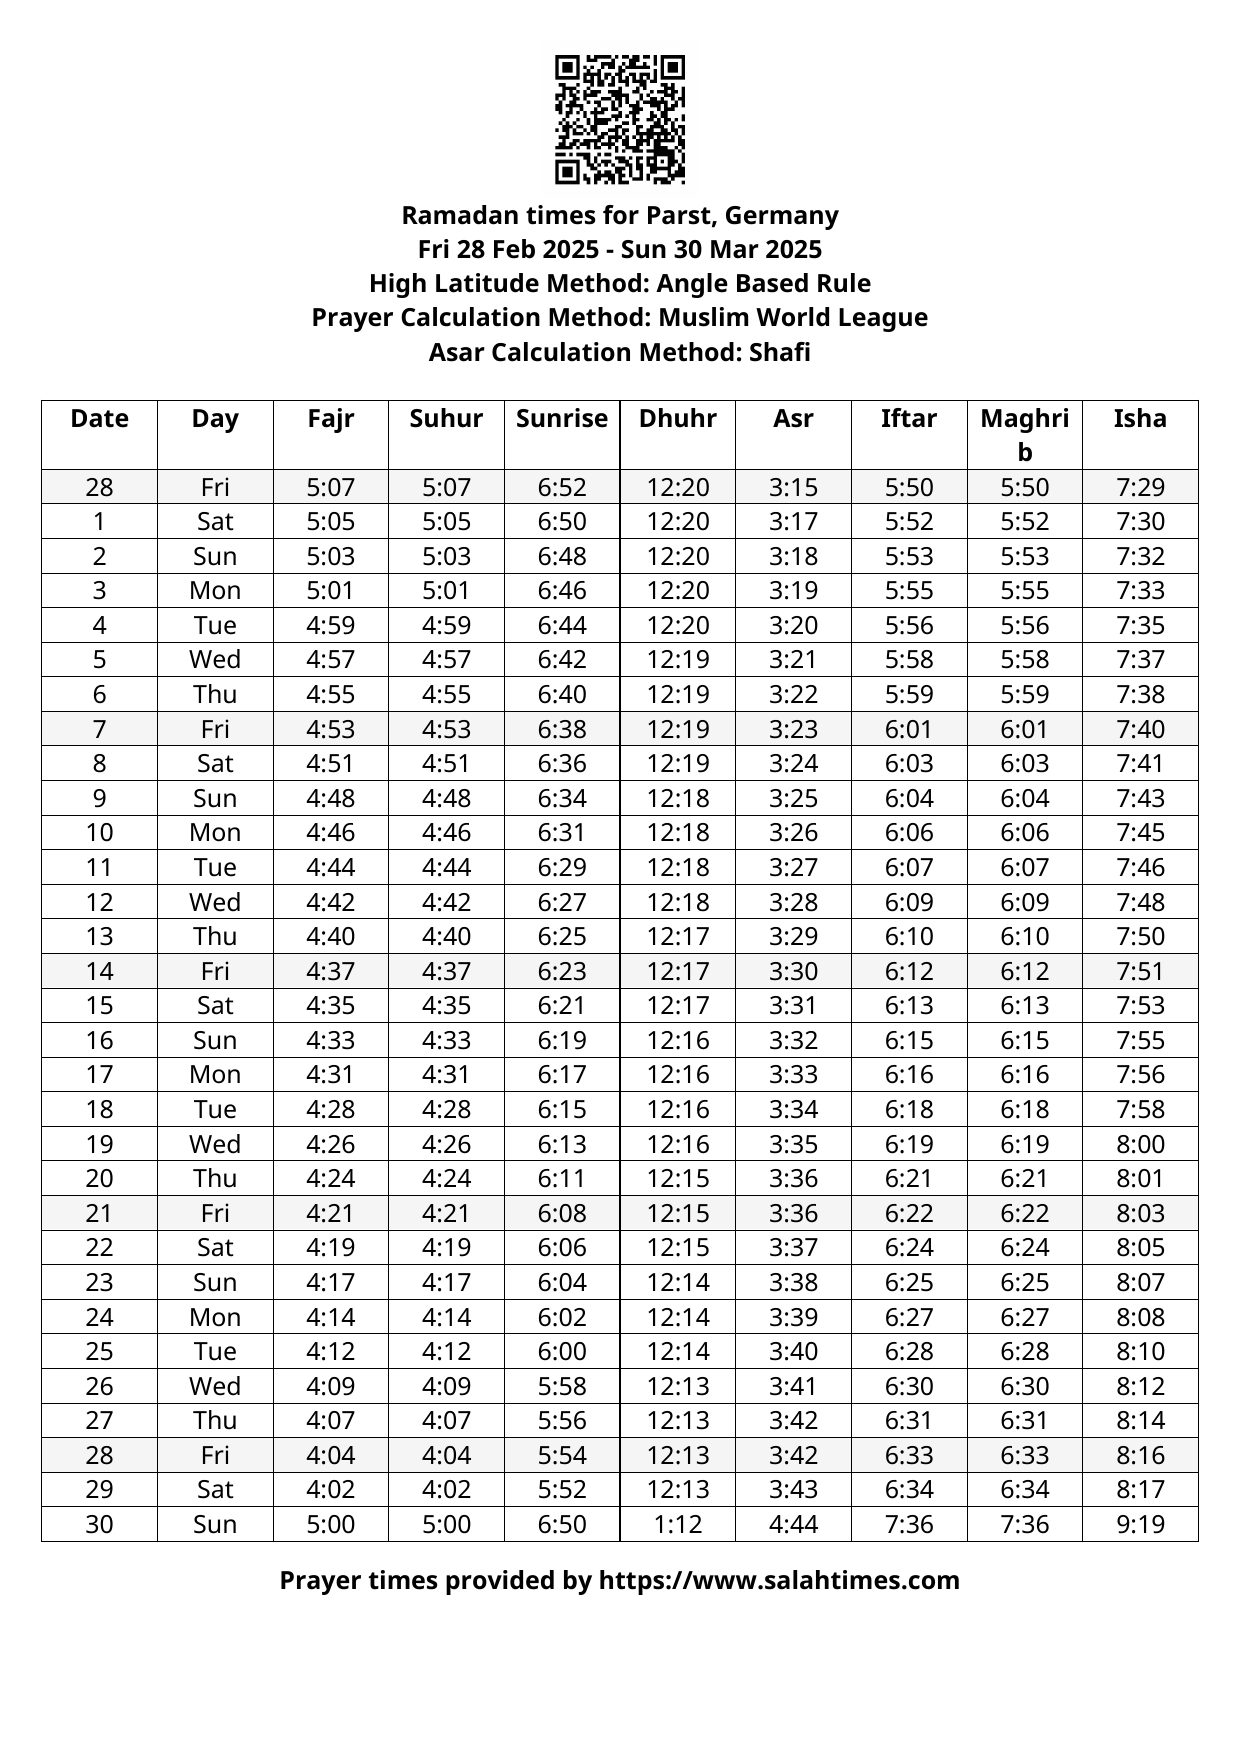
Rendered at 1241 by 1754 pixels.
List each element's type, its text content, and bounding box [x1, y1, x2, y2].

table_cell Sat [158, 989, 273, 1022]
table_header Dhuhr [621, 401, 735, 469]
table_cell 6:46 [505, 574, 619, 607]
table_cell 4:14 [274, 1300, 388, 1333]
table_cell 5:56 [852, 608, 967, 642]
table_cell 24 [42, 1300, 157, 1333]
table_cell 12:19 [621, 746, 735, 780]
table_cell 6:13 [968, 989, 1082, 1022]
table_cell 4:53 [274, 712, 388, 745]
table_cell 6:52 [505, 470, 619, 503]
table_cell 4:44 [389, 850, 504, 884]
table_cell 4:12 [274, 1334, 388, 1368]
table_cell 9:19 [1083, 1507, 1198, 1541]
table_cell 12 [42, 885, 157, 918]
table_cell 5:53 [968, 539, 1082, 572]
table_cell 12:13 [621, 1473, 735, 1506]
table_cell 8 [42, 746, 157, 780]
table_cell 4:51 [274, 746, 388, 780]
table_cell 15 [42, 989, 157, 1022]
table_header Sunrise [505, 401, 619, 469]
table_cell 12:20 [621, 539, 735, 572]
table_cell 5:52 [968, 504, 1082, 538]
table_cell Mon [158, 574, 273, 607]
table_cell 12:16 [621, 1092, 735, 1126]
table_cell 4:40 [389, 919, 504, 953]
table_cell 7:33 [1083, 574, 1198, 607]
table_cell 7:45 [1083, 816, 1198, 849]
table_cell Sun [158, 1507, 273, 1541]
table_cell 12:18 [621, 816, 735, 849]
table_cell 3:42 [736, 1404, 851, 1437]
table_cell 7:58 [1083, 1092, 1198, 1126]
table_cell 6:17 [505, 1058, 619, 1091]
table_cell 6:44 [505, 608, 619, 642]
table_cell 6:18 [968, 1092, 1082, 1126]
table_cell 3:20 [736, 608, 851, 642]
table_cell 5:07 [274, 470, 388, 503]
table_cell 6:00 [505, 1334, 619, 1368]
table_cell 4:02 [274, 1473, 388, 1506]
table_header Suhur [389, 401, 504, 469]
table_cell 3:38 [736, 1265, 851, 1299]
table_header Asr [736, 401, 851, 469]
table_cell Fri [158, 712, 273, 745]
text Prayer times provided by https://www.salahtimes.com [42, 1563, 1198, 1597]
table_cell 6:02 [505, 1300, 619, 1333]
table_cell 11 [42, 850, 157, 884]
table_cell 13 [42, 919, 157, 953]
table_cell 4:19 [389, 1231, 504, 1264]
table_cell 6:15 [505, 1092, 619, 1126]
table_cell 5:59 [968, 677, 1082, 711]
table_cell 8:14 [1083, 1404, 1198, 1437]
table_cell 6:40 [505, 677, 619, 711]
table_cell 8:00 [1083, 1127, 1198, 1160]
table_cell 4:48 [389, 781, 504, 814]
table_cell 6:31 [852, 1404, 967, 1437]
table_cell 6:31 [968, 1404, 1082, 1437]
table_cell 12:17 [621, 989, 735, 1022]
table_cell 12:20 [621, 504, 735, 538]
table_cell 6:28 [968, 1334, 1082, 1368]
table_cell 12:13 [621, 1404, 735, 1437]
table_cell 4:21 [274, 1196, 388, 1229]
table_cell 7:46 [1083, 850, 1198, 884]
table_cell 7:51 [1083, 954, 1198, 987]
table_cell 17 [42, 1058, 157, 1091]
table_cell 6:22 [852, 1196, 967, 1229]
table_cell 23 [42, 1265, 157, 1299]
table_cell 3:15 [736, 470, 851, 503]
table_cell 4:48 [274, 781, 388, 814]
table_cell Sun [158, 539, 273, 572]
table_cell 5:03 [389, 539, 504, 572]
table_cell 6:34 [505, 781, 619, 814]
table_cell 6:25 [852, 1265, 967, 1299]
table_cell 14 [42, 954, 157, 987]
table_header Date [42, 401, 157, 469]
table_cell 7:41 [1083, 746, 1198, 780]
table_cell 12:14 [621, 1334, 735, 1368]
table_cell 6:25 [968, 1265, 1082, 1299]
table_cell 4:46 [274, 816, 388, 849]
table_header Fajr [274, 401, 388, 469]
table_cell 5:50 [968, 470, 1082, 503]
table_cell 6:01 [852, 712, 967, 745]
table_cell Fri [158, 1438, 273, 1472]
table_cell 6:10 [852, 919, 967, 953]
table_cell 5:03 [274, 539, 388, 572]
table_cell Thu [158, 919, 273, 953]
table_cell 7:56 [1083, 1058, 1198, 1091]
table_cell 4:33 [274, 1023, 388, 1057]
table_cell Sun [158, 1265, 273, 1299]
table_cell 12:16 [621, 1058, 735, 1091]
table_cell 3:24 [736, 746, 851, 780]
table_cell 6:09 [968, 885, 1082, 918]
text Prayer Calculation Method: Muslim World League [42, 300, 1198, 334]
table_cell 7:36 [968, 1507, 1082, 1541]
table_cell 7:37 [1083, 643, 1198, 676]
table_header Day [158, 401, 273, 469]
table_cell 5:05 [274, 504, 388, 538]
table_cell 3:39 [736, 1300, 851, 1333]
table_cell 4:57 [274, 643, 388, 676]
table_cell 12:19 [621, 712, 735, 745]
table_cell 7:48 [1083, 885, 1198, 918]
table_cell Sat [158, 746, 273, 780]
picture [542, 41, 699, 198]
table_cell 5:59 [852, 677, 967, 711]
table_cell 7:36 [852, 1507, 967, 1541]
table_cell 4:31 [274, 1058, 388, 1091]
table_cell 6:06 [968, 816, 1082, 849]
table_cell 3 [42, 574, 157, 607]
table_cell 4:04 [274, 1438, 388, 1472]
table_cell 8:16 [1083, 1438, 1198, 1472]
table_cell 21 [42, 1196, 157, 1229]
table_cell 8:12 [1083, 1369, 1198, 1402]
table_cell 12:15 [621, 1196, 735, 1229]
table_cell 3:41 [736, 1369, 851, 1402]
table_cell 6:50 [505, 504, 619, 538]
table_cell 4:44 [736, 1507, 851, 1541]
table_cell 3:21 [736, 643, 851, 676]
table_cell 6:21 [968, 1161, 1082, 1195]
table_cell 7:38 [1083, 677, 1198, 711]
table_cell 6:06 [852, 816, 967, 849]
table_cell 7 [42, 712, 157, 745]
table_cell 6:18 [852, 1092, 967, 1126]
table_cell 4:07 [274, 1404, 388, 1437]
table_cell 4:09 [389, 1369, 504, 1402]
table_cell 6:30 [852, 1369, 967, 1402]
table_cell 4:42 [274, 885, 388, 918]
table_cell 5:55 [968, 574, 1082, 607]
table_cell 4:53 [389, 712, 504, 745]
table_cell 7:30 [1083, 504, 1198, 538]
table_cell 5 [42, 643, 157, 676]
table_cell 4:35 [389, 989, 504, 1022]
table_cell 4:40 [274, 919, 388, 953]
table_cell 6:04 [852, 781, 967, 814]
table_cell 3:29 [736, 919, 851, 953]
table_cell 3:19 [736, 574, 851, 607]
table_cell 29 [42, 1473, 157, 1506]
table_cell 3:33 [736, 1058, 851, 1091]
table_cell 3:31 [736, 989, 851, 1022]
table_header Iftar [852, 401, 967, 469]
table_cell 6:29 [505, 850, 619, 884]
table_cell 4:12 [389, 1334, 504, 1368]
table_cell 10 [42, 816, 157, 849]
table_cell 6:09 [852, 885, 967, 918]
table_cell 3:23 [736, 712, 851, 745]
table_cell 6:19 [852, 1127, 967, 1160]
table_cell 5:07 [389, 470, 504, 503]
table_cell Sat [158, 504, 273, 538]
table_cell 6:24 [968, 1231, 1082, 1264]
table_cell 8:17 [1083, 1473, 1198, 1506]
table_cell Sun [158, 1023, 273, 1057]
table_cell 4:35 [274, 989, 388, 1022]
table_cell 7:32 [1083, 539, 1198, 572]
table_cell 6:25 [505, 919, 619, 953]
table_cell 12:18 [621, 885, 735, 918]
table_cell Wed [158, 1127, 273, 1160]
text High Latitude Method: Angle Based Rule [42, 266, 1198, 300]
table_cell 5:52 [852, 504, 967, 538]
table_cell 6:12 [852, 954, 967, 987]
table_cell 12:17 [621, 919, 735, 953]
table_cell 4:17 [274, 1265, 388, 1299]
table_cell 12:20 [621, 608, 735, 642]
table_cell 6:33 [852, 1438, 967, 1472]
table_cell 6:15 [968, 1023, 1082, 1057]
table_cell 6:07 [852, 850, 967, 884]
table_cell 12:14 [621, 1300, 735, 1333]
table_cell 26 [42, 1369, 157, 1402]
table_cell 6:03 [852, 746, 967, 780]
table_cell 3:40 [736, 1334, 851, 1368]
text Asar Calculation Method: Shafi [42, 334, 1198, 368]
table_cell 5:56 [505, 1404, 619, 1437]
table_cell 4:26 [274, 1127, 388, 1160]
table_cell 7:35 [1083, 608, 1198, 642]
table_cell 9 [42, 781, 157, 814]
table_cell 3:25 [736, 781, 851, 814]
table_cell 6:19 [968, 1127, 1082, 1160]
table_cell 12:20 [621, 470, 735, 503]
table_cell 6:07 [968, 850, 1082, 884]
table_cell 27 [42, 1404, 157, 1437]
table_cell 5:58 [968, 643, 1082, 676]
table_cell Sat [158, 1231, 273, 1264]
table_cell 6:11 [505, 1161, 619, 1195]
table_cell 8:05 [1083, 1231, 1198, 1264]
table_cell 4:26 [389, 1127, 504, 1160]
table_cell 3:42 [736, 1438, 851, 1472]
table_cell 6:16 [852, 1058, 967, 1091]
table_cell 6:03 [968, 746, 1082, 780]
table_cell 5:05 [389, 504, 504, 538]
table_cell 12:18 [621, 781, 735, 814]
table_cell Tue [158, 1092, 273, 1126]
table_cell 4:09 [274, 1369, 388, 1402]
table_cell 18 [42, 1092, 157, 1126]
table_cell 5:53 [852, 539, 967, 572]
table_cell 6:33 [968, 1438, 1082, 1472]
table_cell 3:22 [736, 677, 851, 711]
table_cell 7:43 [1083, 781, 1198, 814]
table_cell 5:52 [505, 1473, 619, 1506]
table_cell 4:51 [389, 746, 504, 780]
table_cell 6:13 [852, 989, 967, 1022]
table_cell 3:34 [736, 1092, 851, 1126]
table_cell 12:17 [621, 954, 735, 987]
table_cell 5:01 [389, 574, 504, 607]
table_cell Tue [158, 608, 273, 642]
table_cell 4:44 [274, 850, 388, 884]
table_cell 6:50 [505, 1507, 619, 1541]
table_cell 4 [42, 608, 157, 642]
table_cell Mon [158, 1058, 273, 1091]
table_cell 6:42 [505, 643, 619, 676]
table_cell Tue [158, 1334, 273, 1368]
table_cell 4:07 [389, 1404, 504, 1437]
table_cell 6:08 [505, 1196, 619, 1229]
text Fri 28 Feb 2025 - Sun 30 Mar 2025 [42, 232, 1198, 266]
table_cell 6:36 [505, 746, 619, 780]
table_cell Wed [158, 643, 273, 676]
table_cell 3:32 [736, 1023, 851, 1057]
table_cell 6:13 [505, 1127, 619, 1160]
table_cell 4:37 [274, 954, 388, 987]
table_cell 5:00 [274, 1507, 388, 1541]
table_cell 6:22 [968, 1196, 1082, 1229]
table_cell 5:56 [968, 608, 1082, 642]
table_cell 6:21 [852, 1161, 967, 1195]
table_cell 6:16 [968, 1058, 1082, 1091]
table_cell 12:13 [621, 1438, 735, 1472]
table_cell 4:57 [389, 643, 504, 676]
table_cell 20 [42, 1161, 157, 1195]
table_cell 3:35 [736, 1127, 851, 1160]
table_cell 6:38 [505, 712, 619, 745]
table_cell 7:55 [1083, 1023, 1198, 1057]
table_cell Thu [158, 1404, 273, 1437]
table_cell 6:19 [505, 1023, 619, 1057]
table_cell 6:01 [968, 712, 1082, 745]
table_cell 3:28 [736, 885, 851, 918]
table_cell 6:06 [505, 1231, 619, 1264]
table_cell 19 [42, 1127, 157, 1160]
table_cell 4:19 [274, 1231, 388, 1264]
table_cell 4:42 [389, 885, 504, 918]
table_cell 4:24 [389, 1161, 504, 1195]
table_cell 5:55 [852, 574, 967, 607]
table_header Maghrib [968, 401, 1082, 469]
table_cell 6:04 [968, 781, 1082, 814]
table_cell 4:24 [274, 1161, 388, 1195]
table_cell 8:03 [1083, 1196, 1198, 1229]
table_cell 6 [42, 677, 157, 711]
table_cell 4:21 [389, 1196, 504, 1229]
table_cell Mon [158, 1300, 273, 1333]
table_cell 3:36 [736, 1196, 851, 1229]
table_cell 4:33 [389, 1023, 504, 1057]
table_cell 8:08 [1083, 1300, 1198, 1333]
table_cell 6:34 [852, 1473, 967, 1506]
table_cell 6:31 [505, 816, 619, 849]
table_cell 8:01 [1083, 1161, 1198, 1195]
table_header Isha [1083, 401, 1198, 469]
table_cell Wed [158, 885, 273, 918]
table_cell 4:28 [389, 1092, 504, 1126]
table_cell 5:01 [274, 574, 388, 607]
table_cell Mon [158, 816, 273, 849]
table_cell 12:20 [621, 574, 735, 607]
table_cell 6:27 [852, 1300, 967, 1333]
table_cell 1:12 [621, 1507, 735, 1541]
table_cell 6:24 [852, 1231, 967, 1264]
table_cell 3:17 [736, 504, 851, 538]
table_cell 16 [42, 1023, 157, 1057]
table_cell 7:53 [1083, 989, 1198, 1022]
table_cell 12:14 [621, 1265, 735, 1299]
table_cell 7:40 [1083, 712, 1198, 745]
table_cell Tue [158, 850, 273, 884]
table_cell 12:19 [621, 643, 735, 676]
table_cell 6:27 [505, 885, 619, 918]
table_cell 12:19 [621, 677, 735, 711]
table_cell 6:10 [968, 919, 1082, 953]
table_cell 4:14 [389, 1300, 504, 1333]
table_cell 4:55 [274, 677, 388, 711]
table_cell 12:16 [621, 1023, 735, 1057]
table_cell 4:04 [389, 1438, 504, 1472]
table_cell 3:43 [736, 1473, 851, 1506]
table_cell 6:12 [968, 954, 1082, 987]
table_cell 3:30 [736, 954, 851, 987]
table_cell 5:58 [505, 1369, 619, 1402]
table_cell 4:55 [389, 677, 504, 711]
table_cell 28 [42, 1438, 157, 1472]
table_cell 22 [42, 1231, 157, 1264]
table_cell 8:07 [1083, 1265, 1198, 1299]
table_cell 5:54 [505, 1438, 619, 1472]
table_cell 3:26 [736, 816, 851, 849]
table_cell 4:59 [389, 608, 504, 642]
table_cell 2 [42, 539, 157, 572]
table_cell 28 [42, 470, 157, 503]
table_cell 3:18 [736, 539, 851, 572]
table_cell 7:29 [1083, 470, 1198, 503]
table_cell 4:17 [389, 1265, 504, 1299]
table_cell 8:10 [1083, 1334, 1198, 1368]
table_cell 30 [42, 1507, 157, 1541]
table_cell 4:28 [274, 1092, 388, 1126]
table_cell 6:34 [968, 1473, 1082, 1506]
table_cell 5:50 [852, 470, 967, 503]
table_cell 25 [42, 1334, 157, 1368]
table_cell 5:58 [852, 643, 967, 676]
table_cell 12:13 [621, 1369, 735, 1402]
table_cell 4:31 [389, 1058, 504, 1091]
table_cell 3:27 [736, 850, 851, 884]
table_cell 4:37 [389, 954, 504, 987]
table_cell 3:36 [736, 1161, 851, 1195]
table_cell Thu [158, 1161, 273, 1195]
table_cell 12:15 [621, 1161, 735, 1195]
table_cell Fri [158, 470, 273, 503]
table_cell 12:15 [621, 1231, 735, 1264]
table_cell 5:00 [389, 1507, 504, 1541]
text Ramadan times for Parst, Germany [42, 198, 1198, 232]
table_cell 6:28 [852, 1334, 967, 1368]
table_cell 1 [42, 504, 157, 538]
table_cell Fri [158, 1196, 273, 1229]
table_cell Sun [158, 781, 273, 814]
table_cell 6:27 [968, 1300, 1082, 1333]
table_cell 6:21 [505, 989, 619, 1022]
table_cell 7:50 [1083, 919, 1198, 953]
table_cell Sat [158, 1473, 273, 1506]
table_cell Wed [158, 1369, 273, 1402]
table_cell 4:02 [389, 1473, 504, 1506]
table_cell 6:30 [968, 1369, 1082, 1402]
table_cell Thu [158, 677, 273, 711]
table_cell 6:04 [505, 1265, 619, 1299]
table_cell 6:23 [505, 954, 619, 987]
table_cell 12:16 [621, 1127, 735, 1160]
table_cell 4:59 [274, 608, 388, 642]
table_cell Fri [158, 954, 273, 987]
table_cell 4:46 [389, 816, 504, 849]
table_cell 3:37 [736, 1231, 851, 1264]
table_cell 6:15 [852, 1023, 967, 1057]
table_cell 6:48 [505, 539, 619, 572]
table_cell 12:18 [621, 850, 735, 884]
